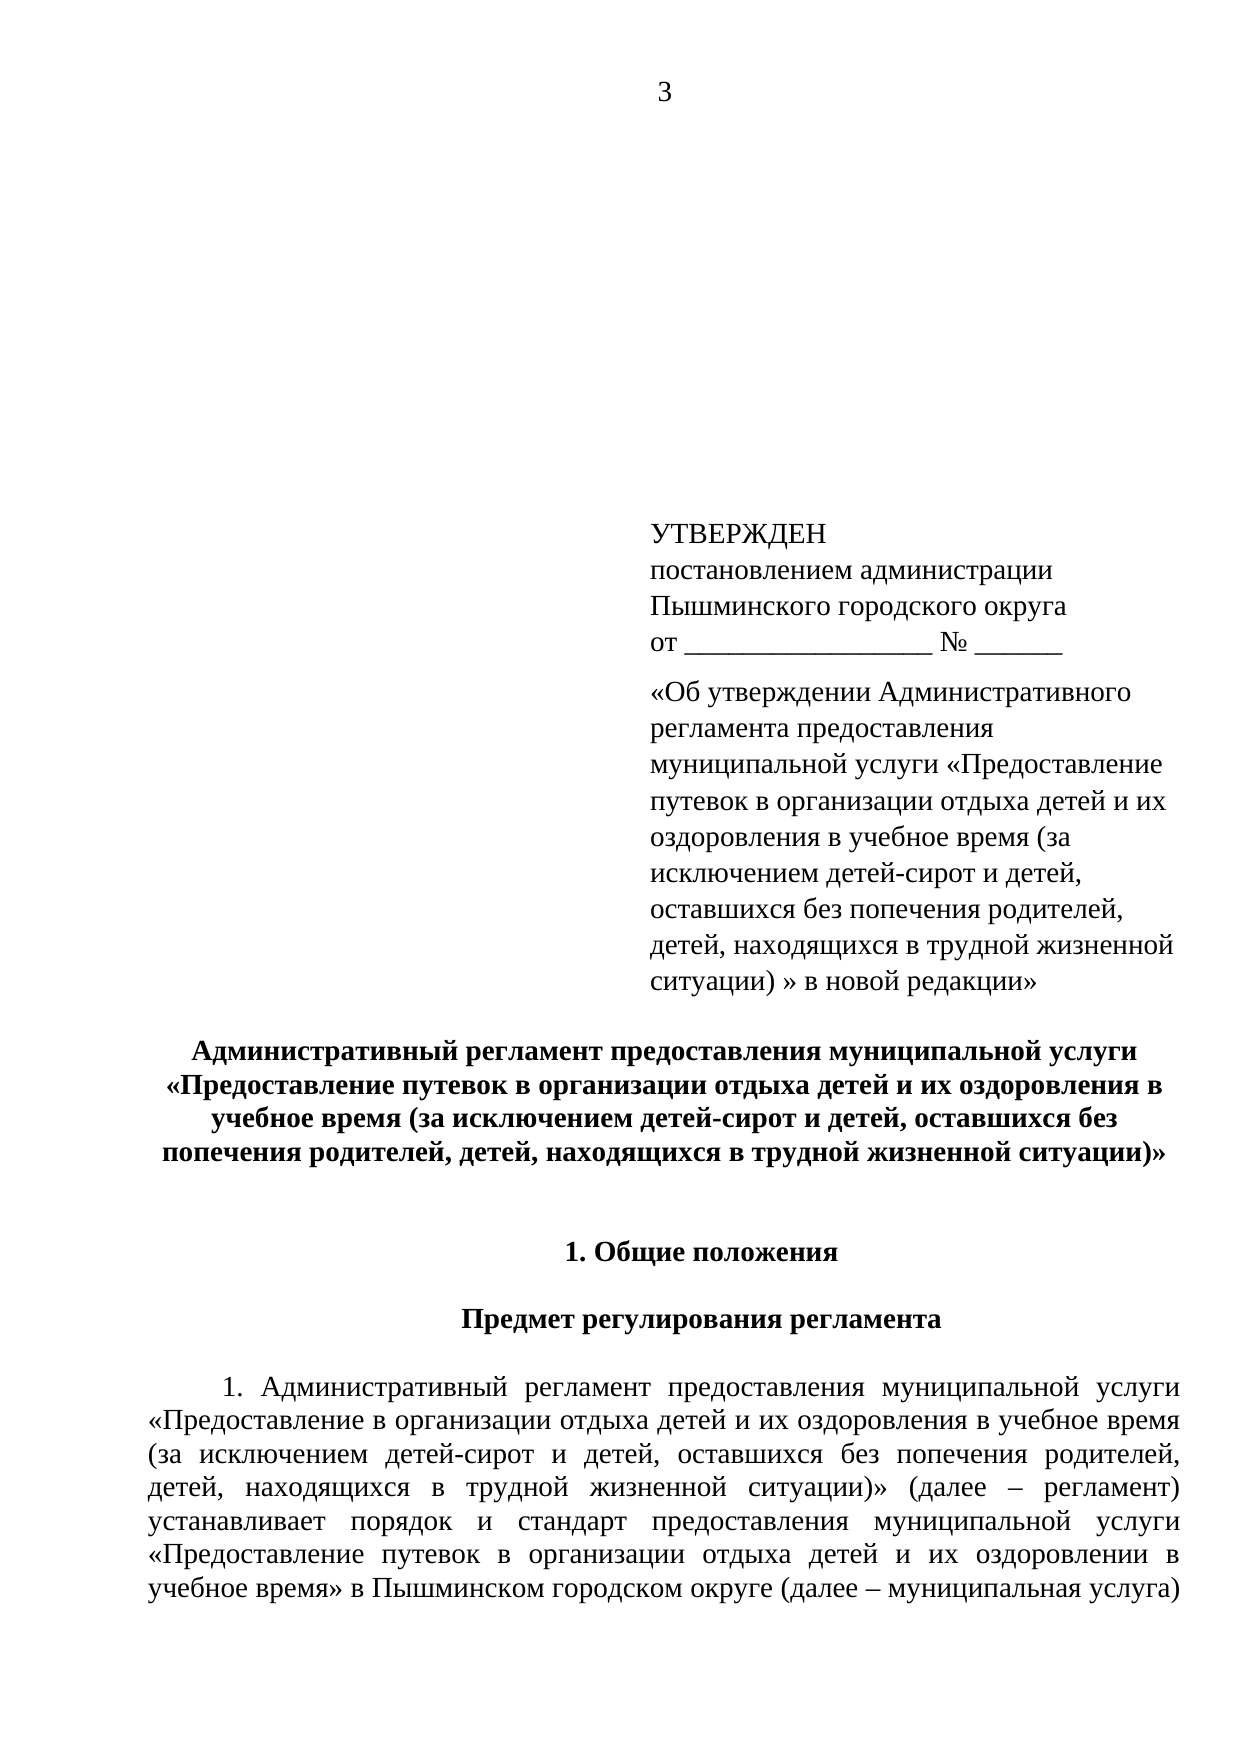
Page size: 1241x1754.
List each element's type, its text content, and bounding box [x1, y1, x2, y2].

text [148, 1369, 1181, 1603]
list постановлением администрации Пышминского городского округа [650, 552, 1181, 622]
list «Об утверждении Административного регламента предоставления муниципальной услуги «Предоставление путевок в организации отдыха детей и их оздоровления в учебное время (за исключением детей-сирот и детей, оставшихся без попечения родителей, детей, находящихся в трудной жизненной ситуации) » в новой редакции» [650, 674, 1181, 997]
text 1. Общие положения [148, 1234, 1181, 1268]
list УТВЕРЖДЕН [650, 516, 1181, 549]
text Административный регламент предоставления муниципальной услуги «Предоставление путевок в организации отдыха детей и их оздоровления в учебное время (за исключением детей-сирот и детей, оставшихся без попечения родителей, детей, находящихся в трудной жизненной ситуации)» [148, 1033, 1181, 1167]
text от _________________ № ______ [650, 624, 1181, 658]
text Предмет регулирования регламента [148, 1302, 1181, 1335]
